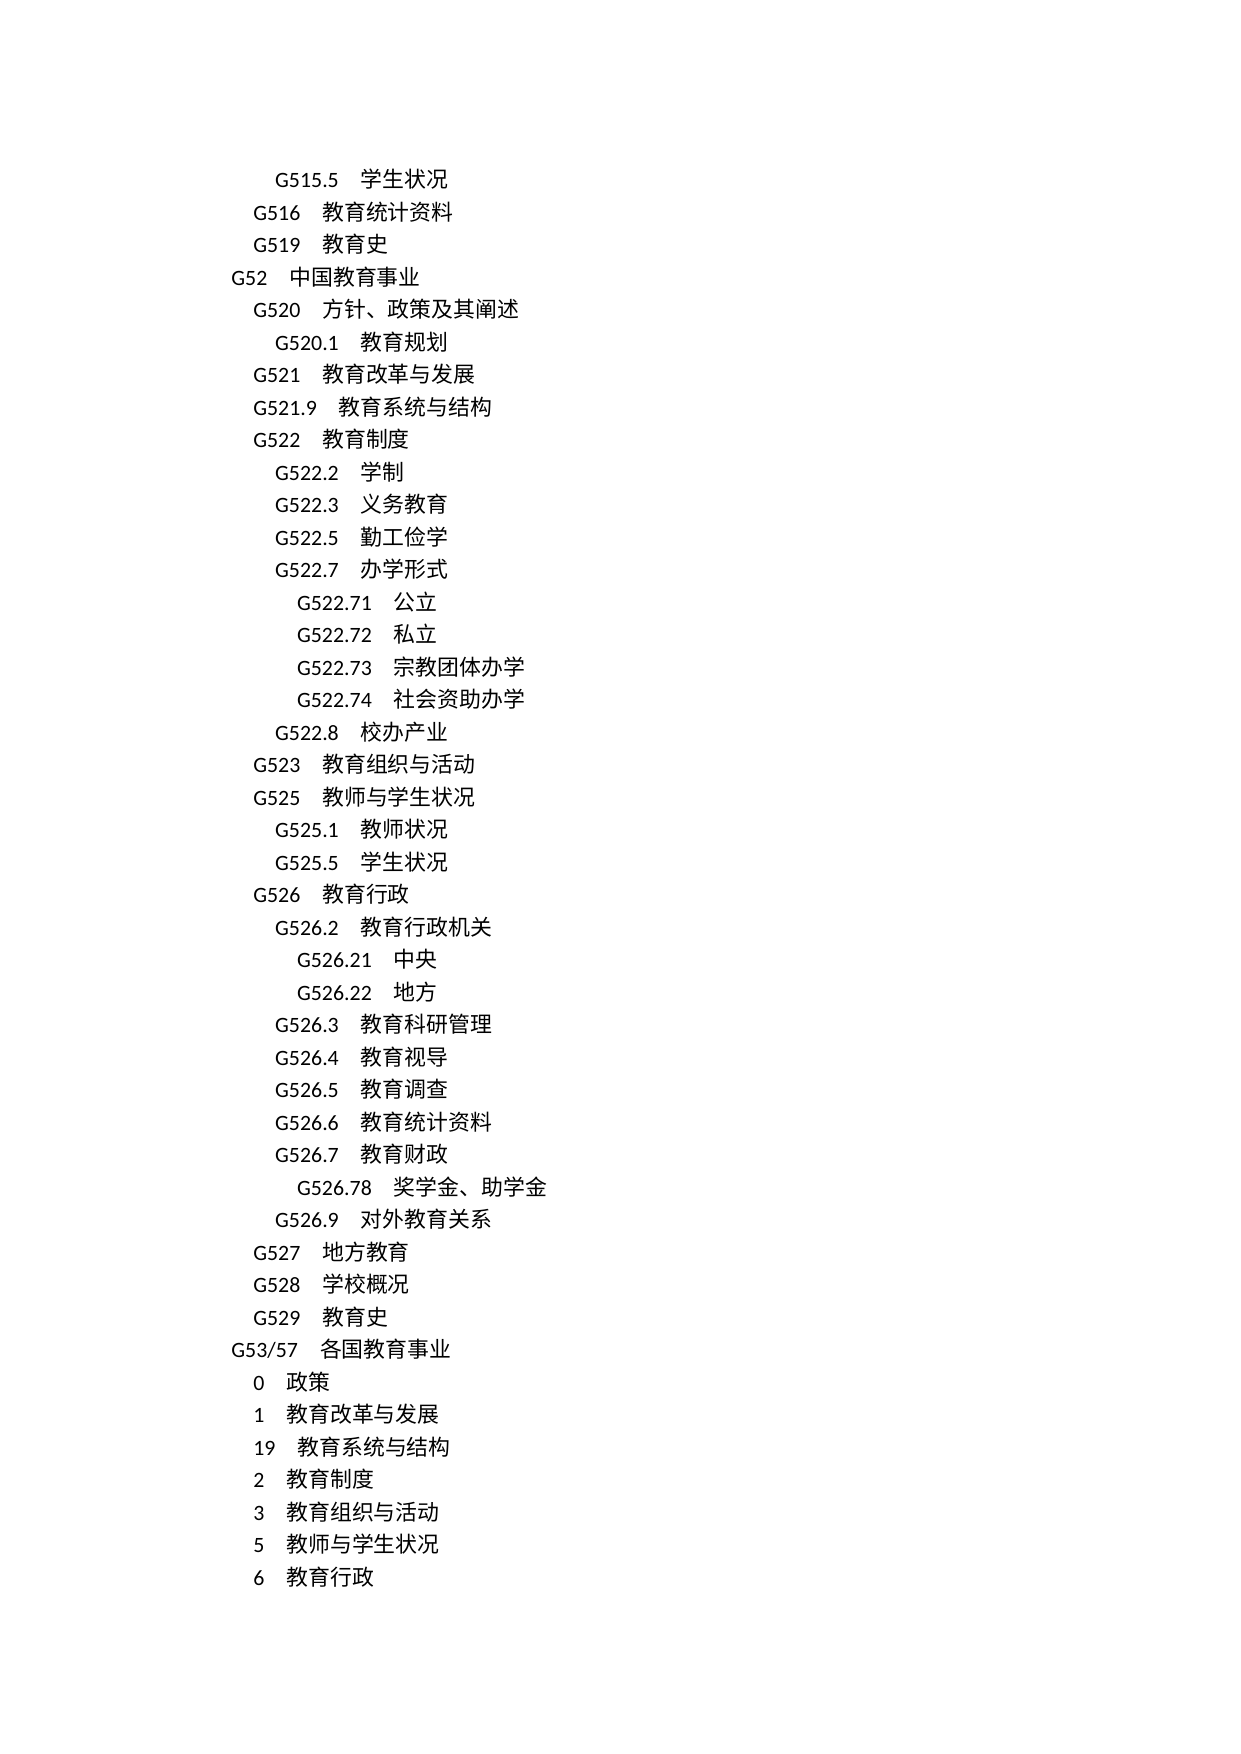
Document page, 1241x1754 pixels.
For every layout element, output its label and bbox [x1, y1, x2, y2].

text [187, 162, 1053, 1592]
